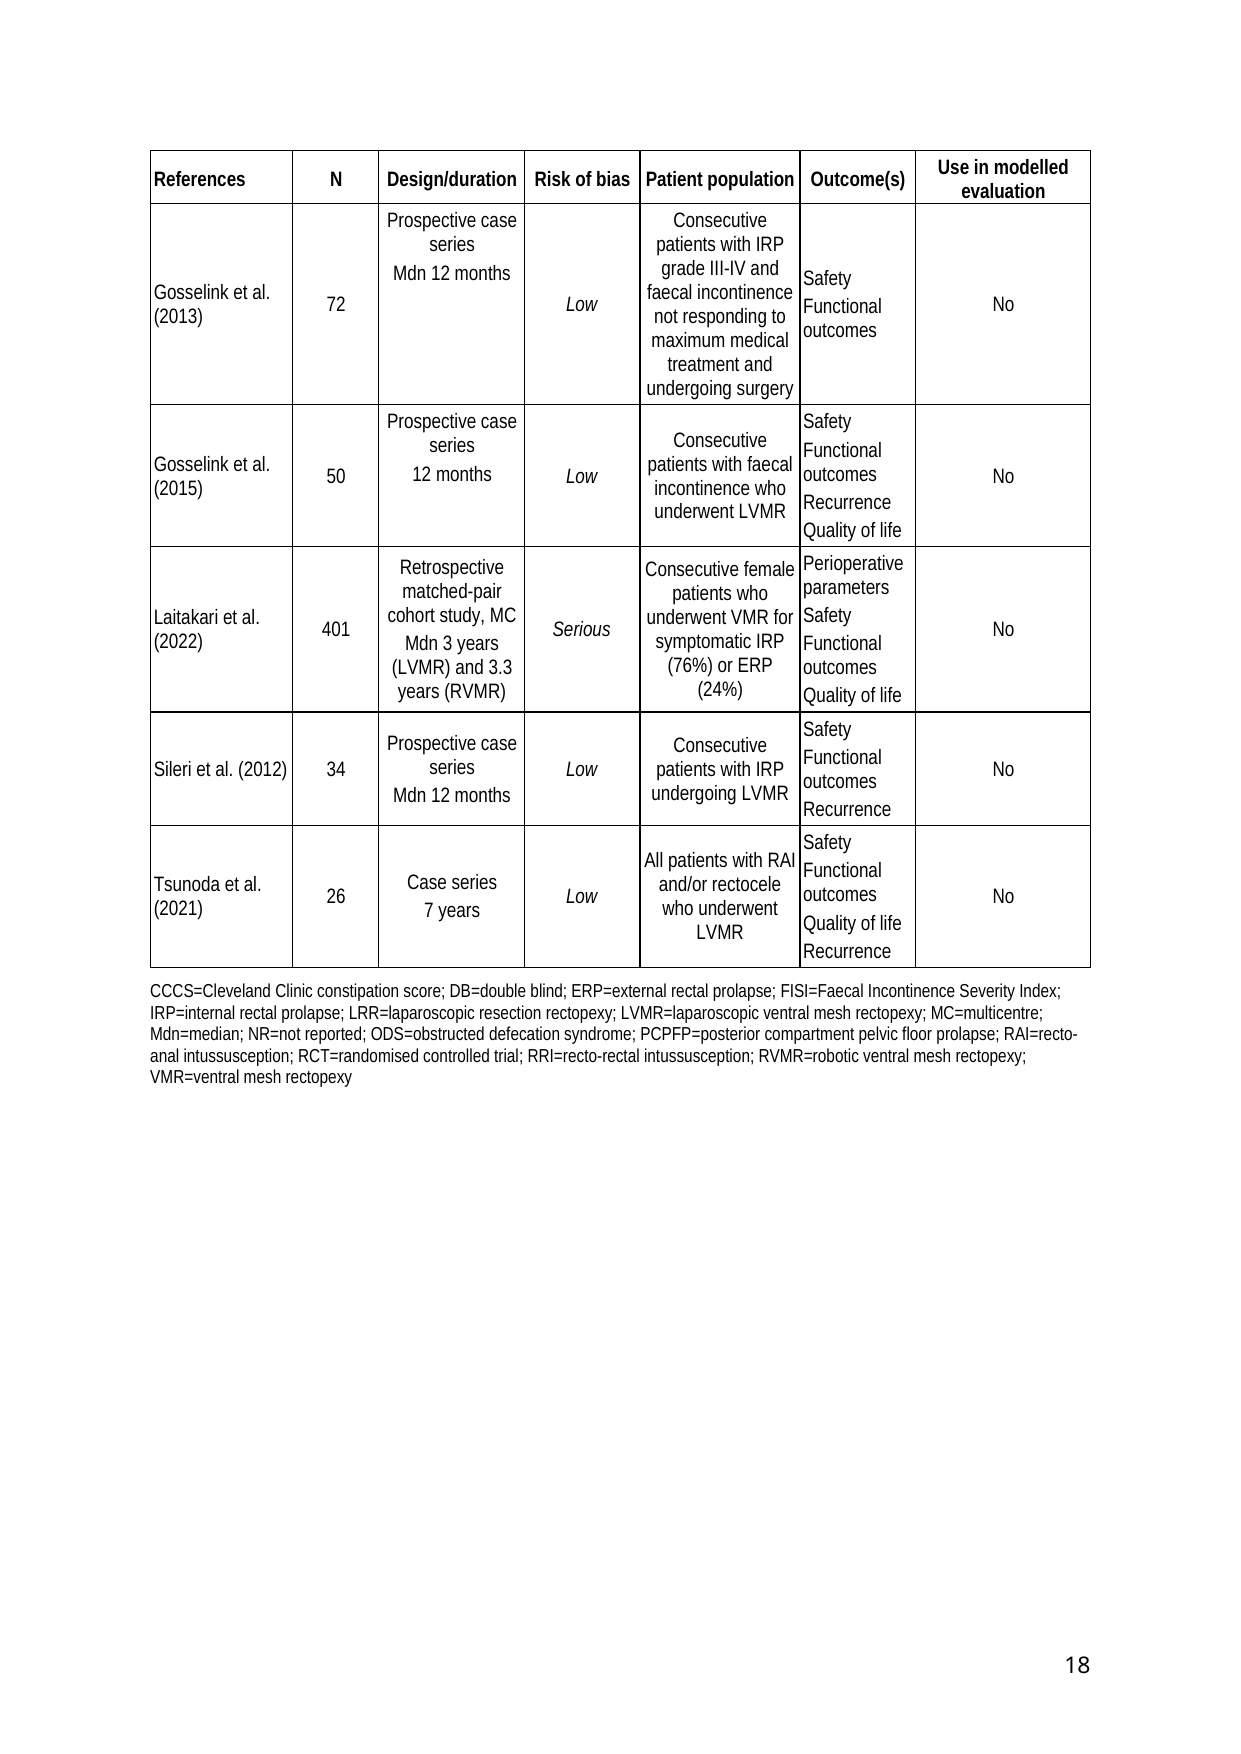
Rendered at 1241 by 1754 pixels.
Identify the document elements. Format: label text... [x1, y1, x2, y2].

table_cell Consecutive female patients who underwent VMR for symptomatic IRP (76%) or ERP (24%) [641, 547, 799, 711]
table_cell Low [525, 826, 639, 967]
table_cell Gosselink et al. (2013) [151, 204, 292, 404]
table_cell Safety Functional outcomes Quality of life Recurrence [801, 826, 915, 967]
table_cell 26 [293, 826, 378, 967]
table_cell Safety Functional outcomes Recurrence [801, 713, 915, 825]
table_cell Prospective case series Mdn 12 months [379, 204, 524, 404]
table_cell No [916, 713, 1090, 825]
table_cell Low [525, 713, 639, 825]
table_cell Laitakari et al. (2022) [151, 547, 292, 711]
table_header Risk of bias [525, 151, 639, 203]
table_cell Gosselink et al. (2015) [151, 405, 292, 546]
table_header Outcome(s) [801, 151, 915, 203]
table_header Use in modelled evaluation [916, 151, 1090, 203]
table_cell Tsunoda et al. (2021) [151, 826, 292, 967]
table_cell Low [525, 204, 639, 404]
table_cell Retrospective matched-pair cohort study, MC Mdn 3 years (LVMR) and 3.3 years (RVMR) [379, 547, 524, 711]
table_cell Consecutive patients with IRP undergoing LVMR [641, 713, 799, 825]
table_cell Serious [525, 547, 639, 711]
table_cell No [916, 204, 1090, 404]
table_cell Low [525, 405, 639, 546]
table_cell 50 [293, 405, 378, 546]
table_cell No [916, 826, 1090, 967]
table_cell 401 [293, 547, 378, 711]
table_cell Safety Functional outcomes Recurrence Quality of life [801, 405, 915, 546]
table_cell No [916, 405, 1090, 546]
table_header Design/duration [379, 151, 524, 203]
table_cell 72 [293, 204, 378, 404]
table_cell Consecutive patients with IRP grade III-IV and faecal incontinence not responding to maximum medical treatment and undergoing surgery [641, 204, 799, 404]
table_cell All patients with RAI and/or rectocele who underwent LVMR [641, 826, 799, 967]
table_cell Prospective case series 12 months [379, 405, 524, 546]
table_cell 34 [293, 713, 378, 825]
table_cell Perioperative parameters Safety Functional outcomes Quality of life [801, 547, 915, 711]
table_cell Sileri et al. (2012) [151, 713, 292, 825]
table_cell Case series 7 years [379, 826, 524, 967]
text CCCS=Cleveland Clinic constipation score; DB=double blind; ERP=external rectal prolapse; FISI=Faecal Incontinence Severity Index; IRP=internal rectal prolapse; LRR=laparoscopic resection rectopexy; LVMR=laparoscopic ventral mesh rectopexy; MC=multicentre; Mdn=median; NR=not reported; ODS=obstructed defecation syndrome; PCPFP=posterior compartment pelvic floor prolapse; RAI=recto-anal intussusception; RCT=randomised controlled trial; RRI=recto-rectal intussusception; RVMR=robotic ventral mesh rectopexy; VMR=ventral mesh rectopexy [150, 980, 1090, 1088]
table_cell Consecutive patients with faecal incontinence who underwent LVMR [641, 405, 799, 546]
table_header Patient population [641, 151, 799, 203]
table_header References [151, 151, 292, 203]
table_cell No [916, 547, 1090, 711]
table_cell Safety Functional outcomes [801, 204, 915, 404]
table_header N [293, 151, 378, 203]
table_cell Prospective case series Mdn 12 months [379, 713, 524, 825]
